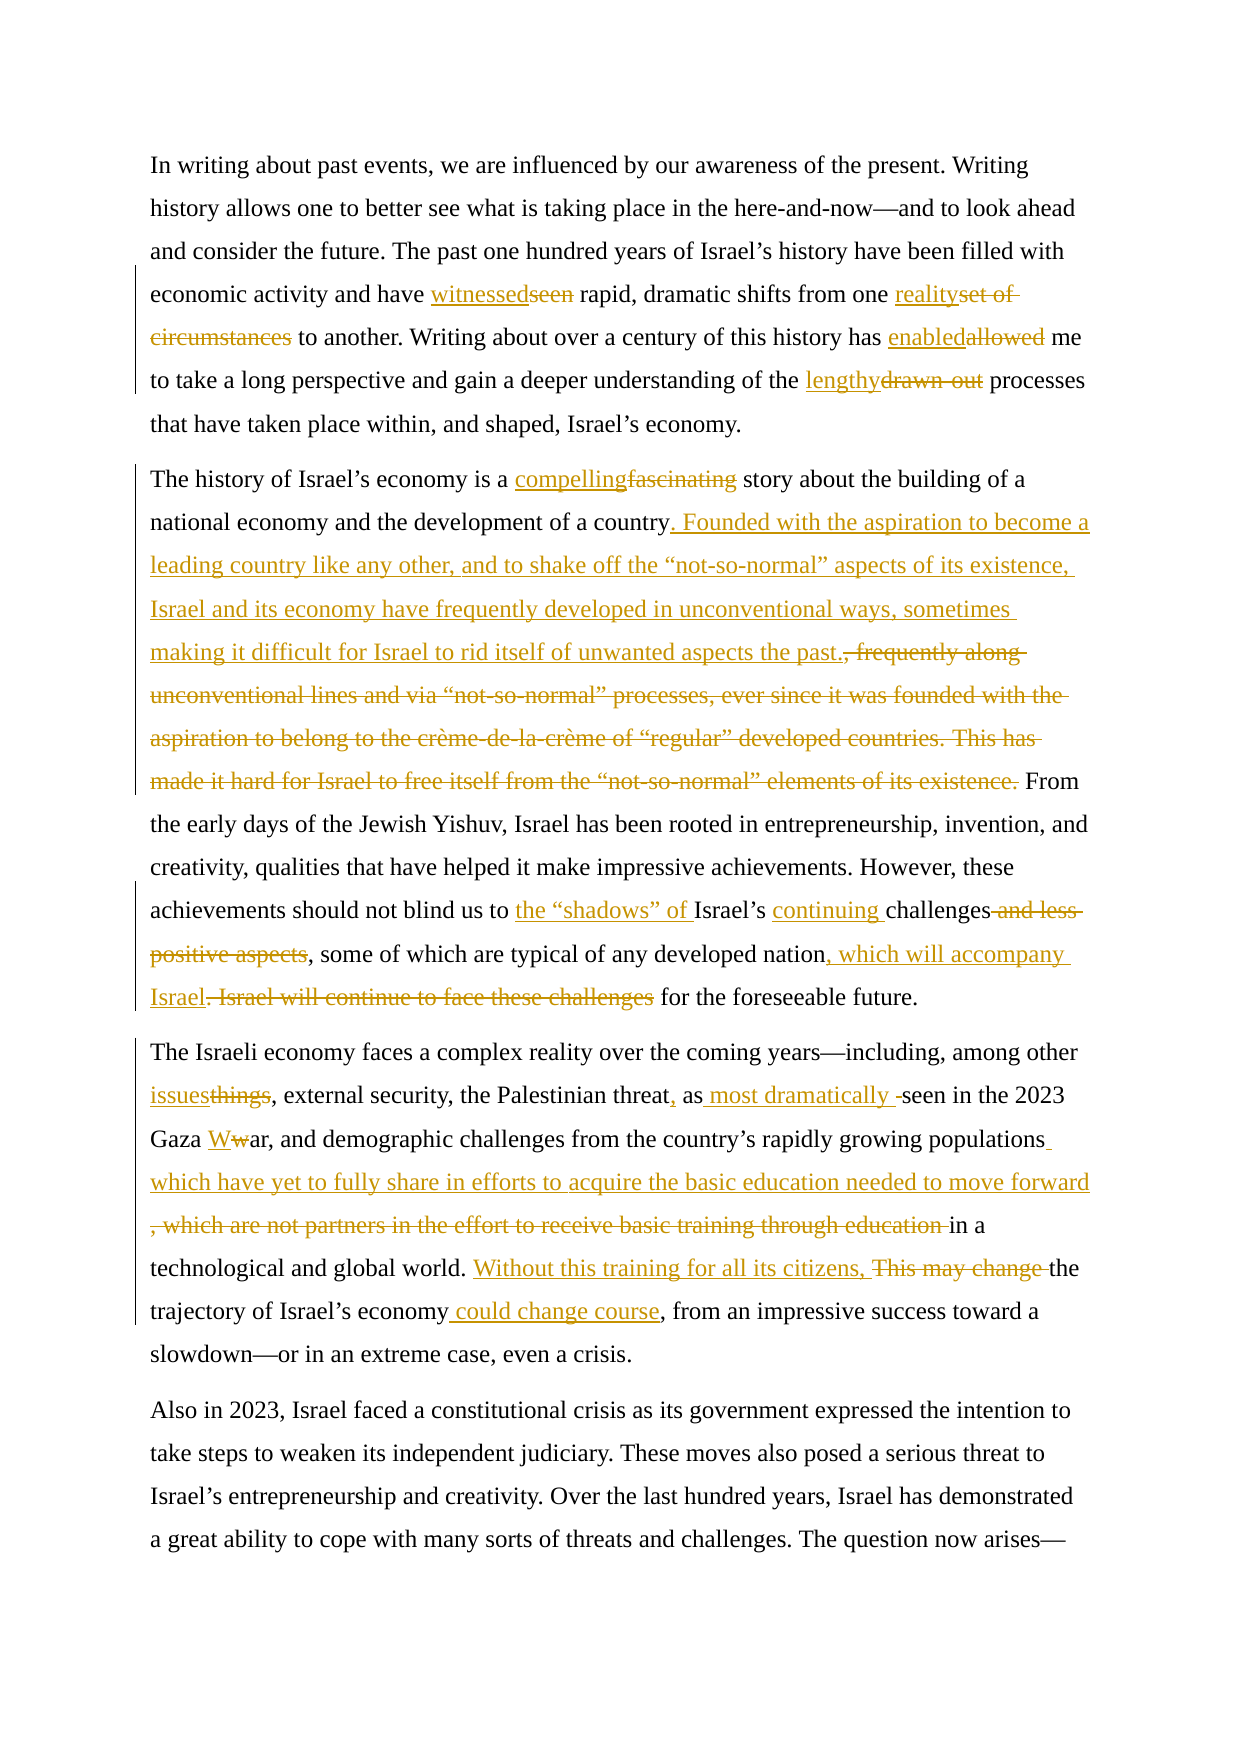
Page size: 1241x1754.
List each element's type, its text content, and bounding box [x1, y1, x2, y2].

text The Israeli economy faces a complex reality over the coming years—including, among other , external security, the Palestinian threat asseen in the 2023 Gaza ar, and demographic challenges from the country’s rapidly growing populationsin a technological and global world. the trajectory of Israel’s economy, from an impressive success toward a slowdown—or in an extreme case, even a crisis. [150, 1193, 1090, 1368]
text In writing about past events, we are influenced by our awareness of the present. Writing history allows one to better see what is taking place in the here-and-now—and to look ahead and consider the future. The past one hundred years of Israel’s history have been filled with economic activity and have rapid, dramatic shifts from one to another. Writing about over a century of this history has me to take a long perspective and gain a deeper understanding of the processes that have taken place within, and shaped, Israel’s economy. [150, 150, 1090, 437]
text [150, 1395, 1090, 1553]
text The Israeli economy faces a complex reality over the coming years—including, among other , external security, the Palestinian threat asseen in the 2023 Gaza ar, and demographic challenges from the country’s rapidly growing populationsin a technological and global world. the trajectory of Israel’s economy, from an impressive success toward a slowdown—or in an extreme case, even a crisis. [150, 1037, 1090, 1192]
text The history of Israel’s economy is a story about the building of a national economy and the development of a country From the early days of the Jewish Yishuv, Israel has been rooted in entrepreneurship, invention, and creativity, qualities that have helped it make impressive achievements. However, these achievements should not blind us to Israel’s challenges, some of which are typical of any developed nation for the foreseeable future. [150, 464, 1090, 1011]
